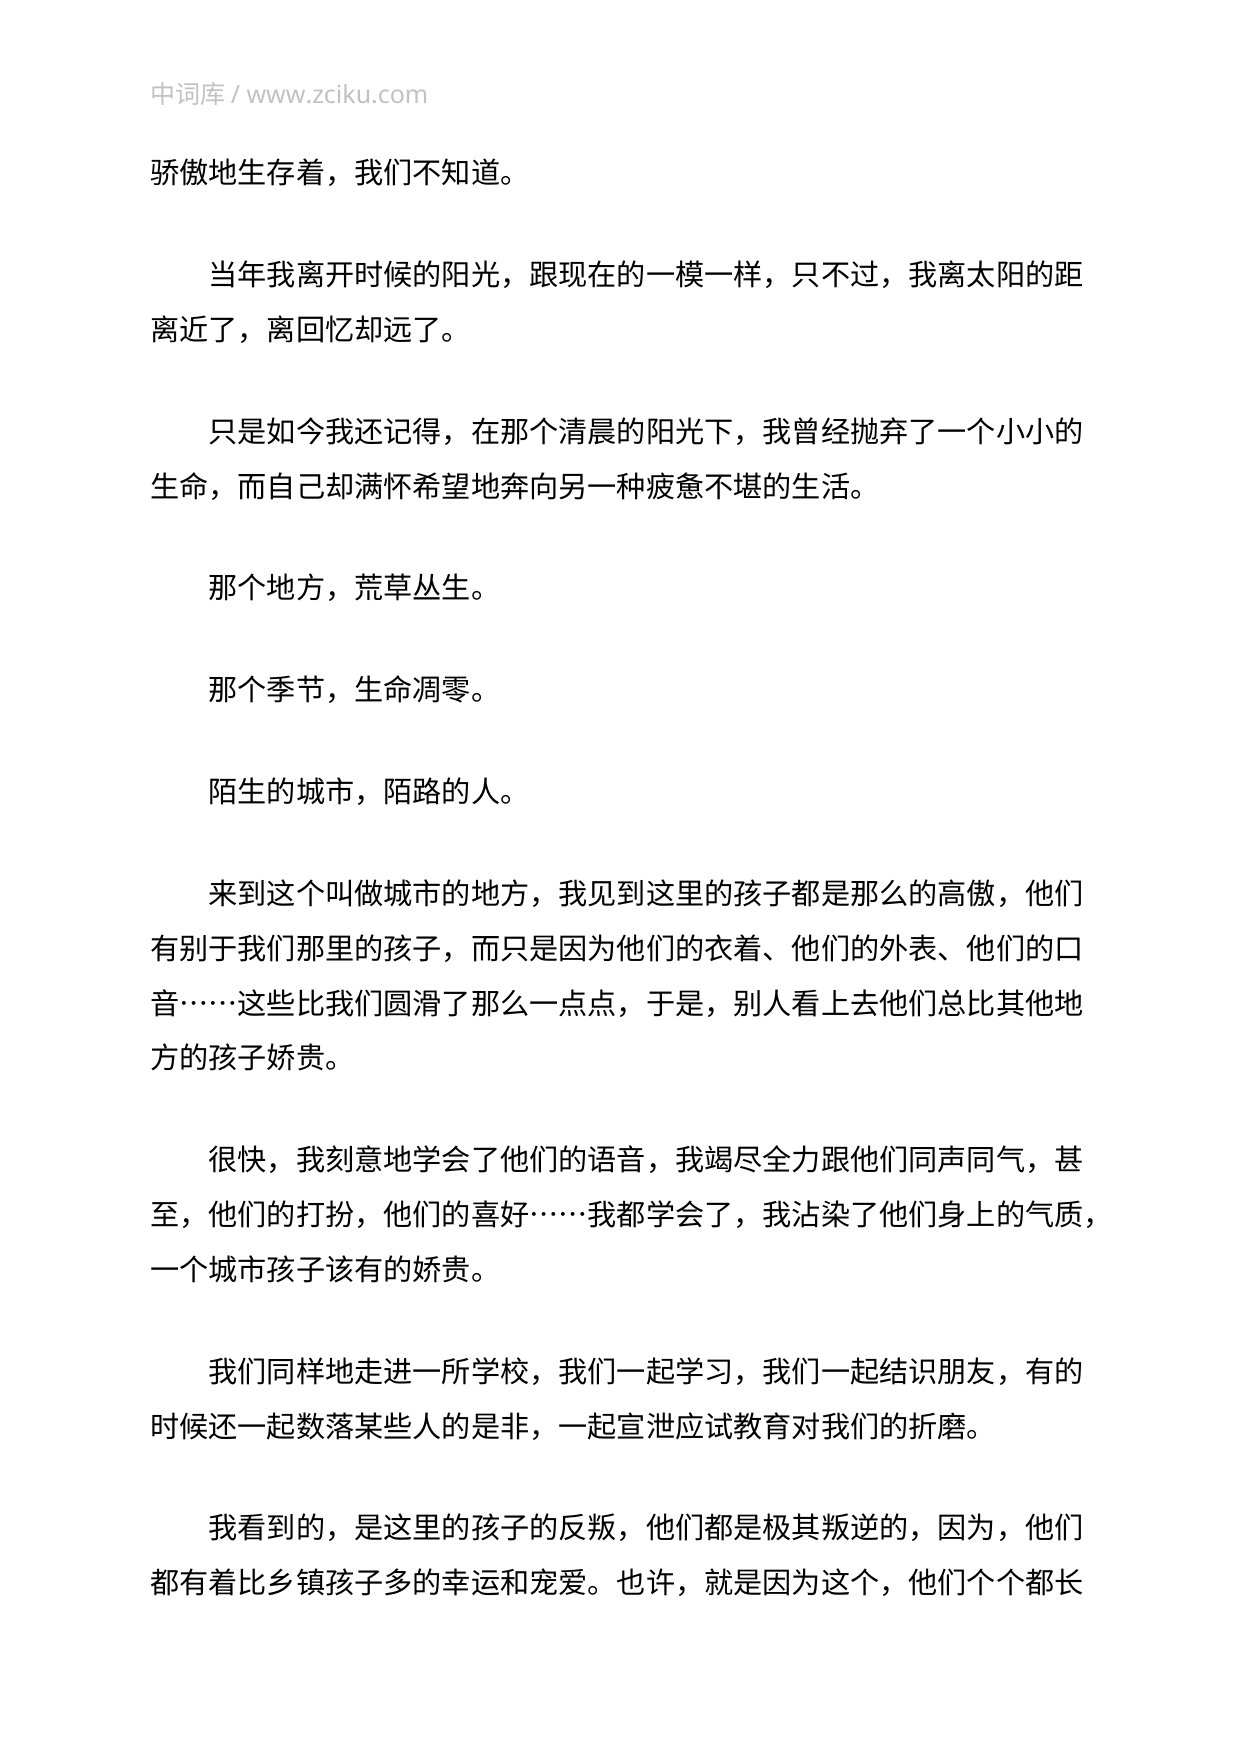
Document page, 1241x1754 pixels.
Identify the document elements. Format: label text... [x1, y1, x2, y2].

text 很快，我刻意地学会了他们的语音，我竭尽全力跟他们同声同气，甚至，他们的打扮，他们的喜好……我都学会了，我沾染了他们身上的气质，一个城市孩子该有的娇贵。 [150, 1137, 1090, 1289]
text 来到这个叫做城市的地方，我见到这里的孩子都是那么的高傲，他们有别于我们那里的孩子，而只是因为他们的衣着、他们的外表、他们的口音……这些比我们圆滑了那么一点点，于是，别人看上去他们总比其他地方的孩子娇贵。 [150, 870, 1090, 1077]
text 那个地方，荒草丛生。 [150, 565, 1090, 607]
text 当年我离开时候的阳光，跟现在的一模一样，只不过，我离太阳的距离近了，离回忆却远了。 [150, 252, 1090, 349]
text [150, 150, 1090, 192]
text 我们同样地走进一所学校，我们一起学习，我们一起结识朋友，有的时候还一起数落某些人的是非，一起宣泄应试教育对我们的折磨。 [150, 1348, 1090, 1446]
text 只是如今我还记得，在那个清晨的阳光下，我曾经抛弃了一个小小的生命，而自己却满怀希望地奔向另一种疲惫不堪的生活。 [150, 408, 1090, 506]
text 陌生的城市，陌路的人。 [150, 769, 1090, 811]
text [150, 1505, 1090, 1602]
text 那个季节，生命凋零。 [150, 667, 1090, 709]
